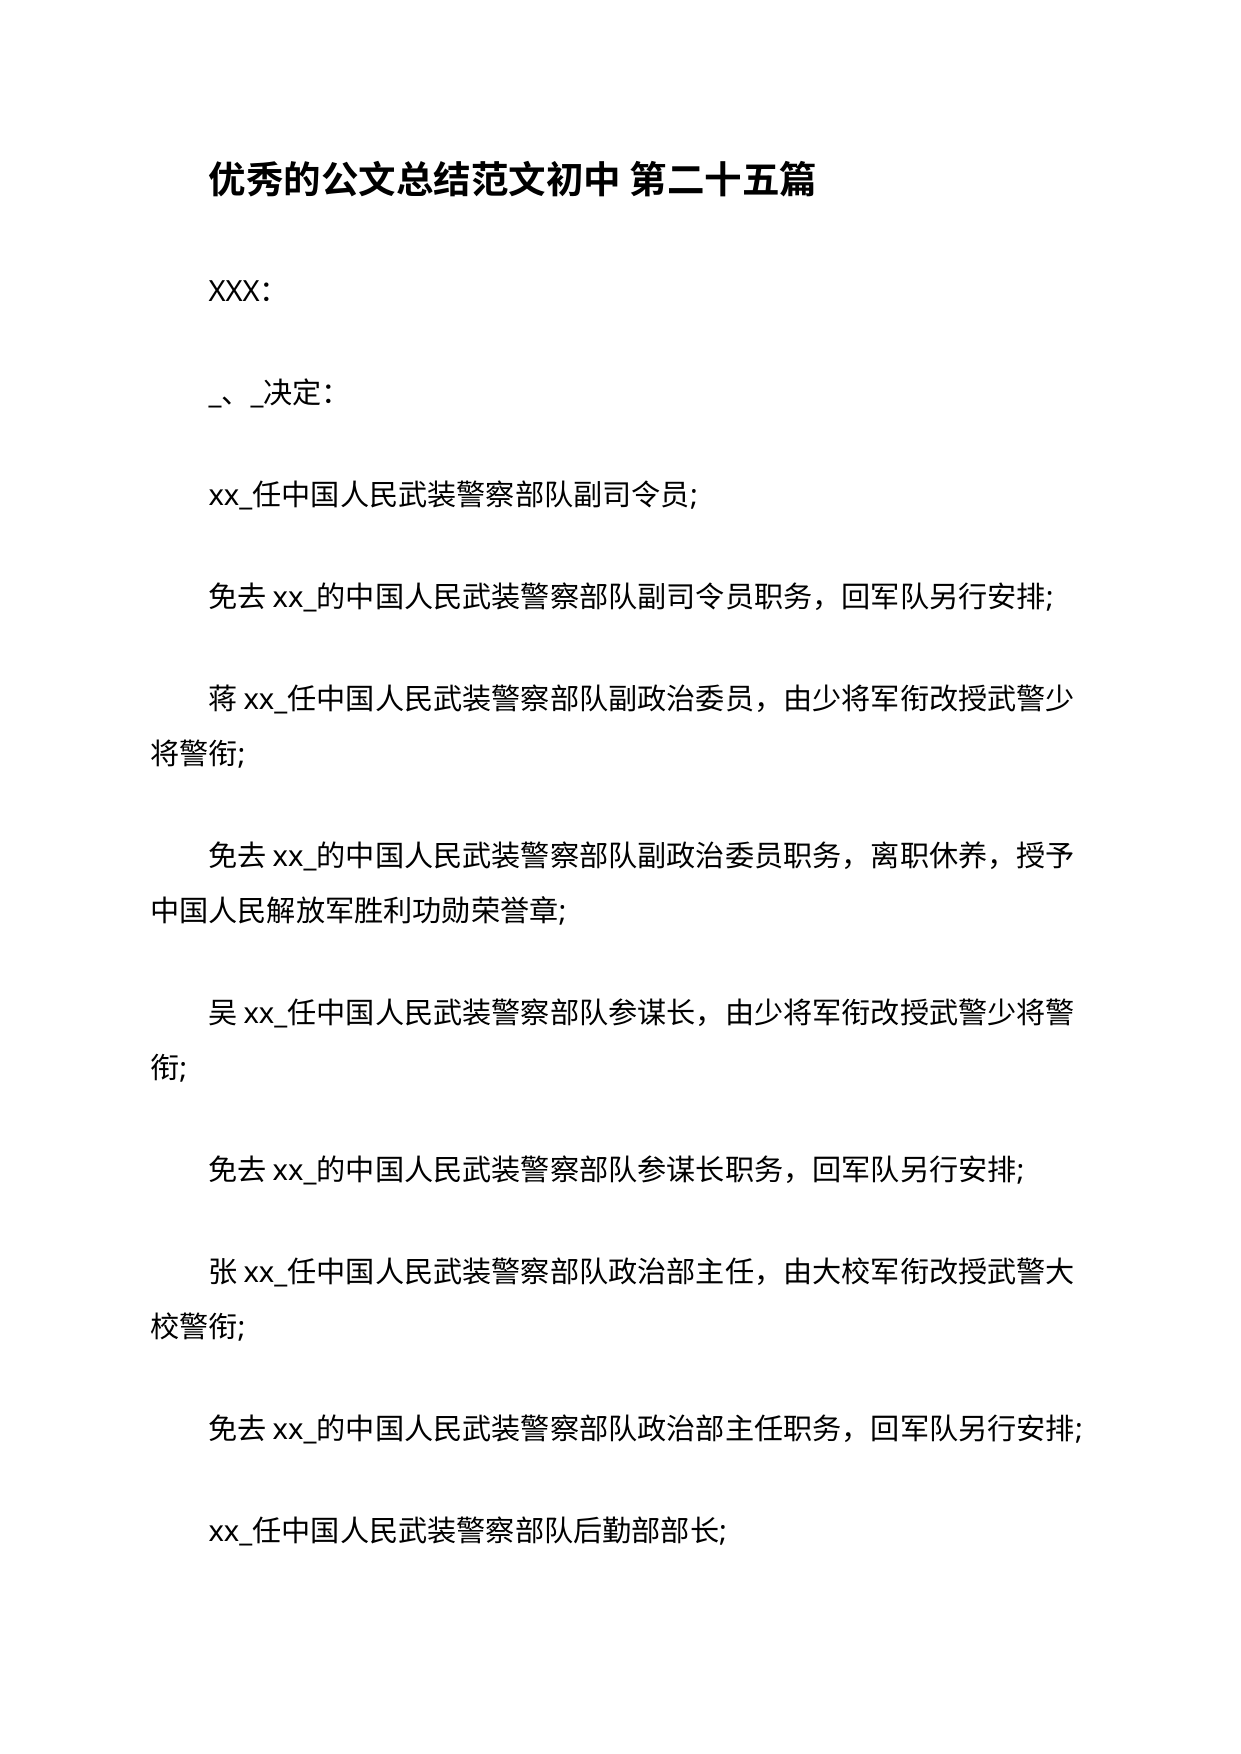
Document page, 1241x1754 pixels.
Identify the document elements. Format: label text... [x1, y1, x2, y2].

text xx_任中国人民武装警察部队后勤部部长; [150, 1507, 1090, 1549]
text 免去xx_的中国人民武装警察部队政治部主任职务，回军队另行安排; [150, 1405, 1090, 1448]
text 免去xx_的中国人民武装警察部队参谋长职务，回军队另行安排; [150, 1146, 1090, 1189]
text XXX： [150, 267, 1090, 310]
text 优秀的公文总结范文初中 第二十五篇 [150, 150, 1090, 204]
text 蒋xx_任中国人民武装警察部队副政治委员，由少将军衔改授武警少将警衔; [150, 675, 1090, 773]
text 免去xx_的中国人民武装警察部队副司令员职务，回军队另行安排; [150, 573, 1090, 616]
text _、_决定： [150, 369, 1090, 412]
text 免去xx_的中国人民武装警察部队副政治委员职务，离职休养，授予中国人民解放军胜利功勋荣誉章; [150, 832, 1090, 930]
text xx_任中国人民武装警察部队副司令员; [150, 471, 1090, 514]
text 吴xx_任中国人民武装警察部队参谋长，由少将军衔改授武警少将警衔; [150, 989, 1090, 1087]
text 张xx_任中国人民武装警察部队政治部主任，由大校军衔改授武警大校警衔; [150, 1248, 1090, 1346]
